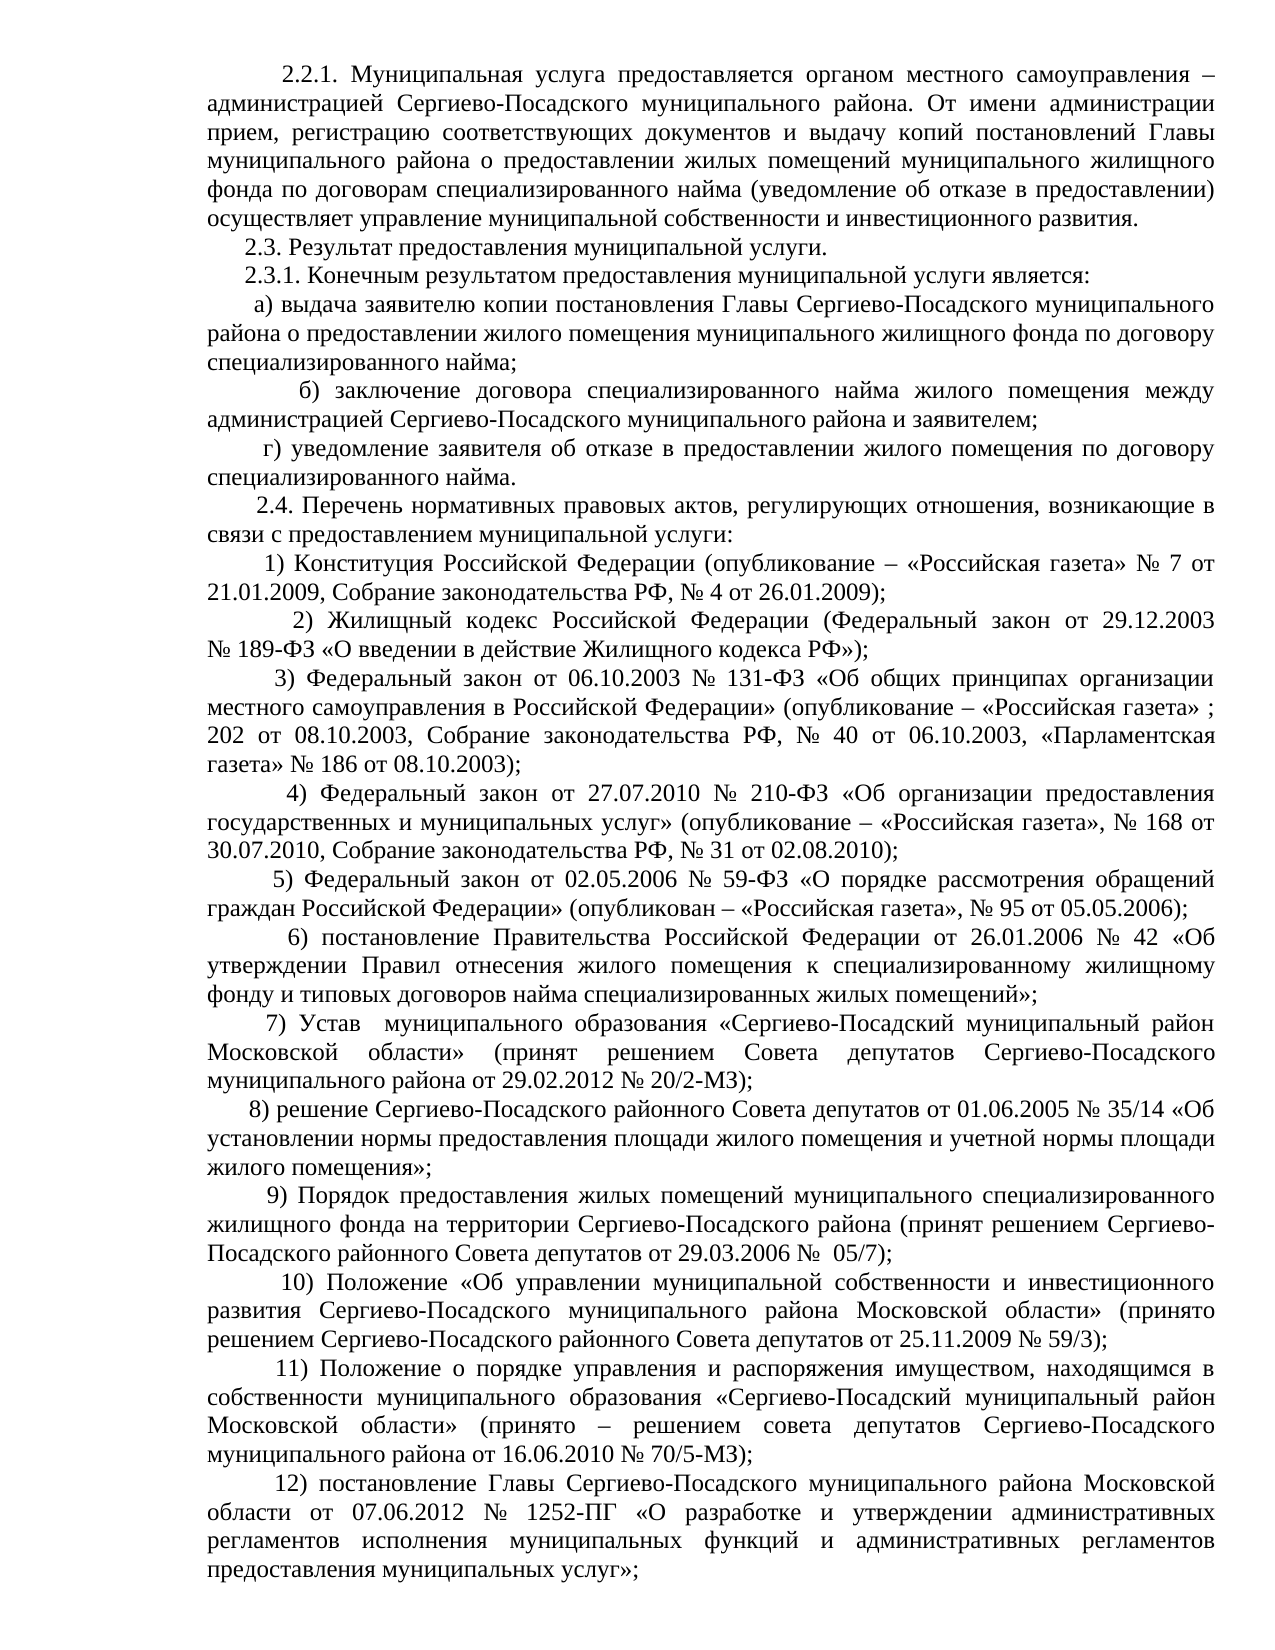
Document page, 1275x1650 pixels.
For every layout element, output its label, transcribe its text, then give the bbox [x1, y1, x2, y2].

text 4) Федеральный закон от 27.07.2010 № 210-ФЗ «Об организации предоставления государственных и муниципальных услуг» (опубликование – «Российская газета», № 168 от 30.07.2010, Собрание законодательства РФ, № 31 от 02.08.2010); [207, 778, 1216, 864]
text 9) Порядок предоставления жилых помещений муниципального специализированного жилищного фонда на территории Сергиево-Посадского района (принят решением Сергиево-Посадского районного Совета депутатов от 29.03.2006 № 05/7); [207, 1180, 1216, 1267]
text г) уведомление заявителя об отказе в предоставлении жилого помещения по договору специализированного найма. [207, 433, 1216, 490]
text б) заключение договора специализированного найма жилого помещения между администрацией Сергиево-Посадского муниципального района и заявителем; [207, 375, 1216, 433]
text 3) Федеральный закон от 06.10.2003 № 131-ФЗ «Об общих принципах организации местного самоуправления в Российской Федерации» (опубликование – «Российская газета» ; 202 от 08.10.2003, Собрание законодательства РФ, № 40 от 06.10.2003, «Парламентская газета» № 186 от 08.10.2003); [207, 663, 1216, 778]
text 11) Положение о порядке управления и распоряжения имуществом, находящимся в собственности муниципального образования «Сергиево-Посадский муниципальный район Московской области» (принято – решением совета депутатов Сергиево-Посадского муниципального района от 16.06.2010 № 70/5-МЗ); [207, 1353, 1216, 1468]
text 2.4. Перечень нормативных правовых актов, регулирующих отношения, возникающие в связи с предоставлением муниципальной услуги: [207, 490, 1216, 548]
text 7) Устав муниципального образования «Сергиево-Посадский муниципальный район Московской области» (принят решением Совета депутатов Сергиево-Посадского муниципального района от 29.02.2012 № 20/2-МЗ); [207, 1008, 1216, 1094]
text 2.2.1. Муниципальная услуга предоставляется органом местного самоуправления – администрацией Сергиево-Посадского муниципального района. От имени администрации прием, регистрацию соответствующих документов и выдачу копий постановлений Главы муниципального района о предоставлении жилых помещений муниципального жилищного фонда по договорам специализированного найма (уведомление об отказе в предоставлении) осуществляет управление муниципальной собственности и инвестиционного развития. [207, 59, 1216, 232]
text 8) решение Сергиево-Посадского районного Совета депутатов от 01.06.2005 № 35/14 «Об установлении нормы предоставления площади жилого помещения и учетной нормы площади жилого помещения»; [207, 1094, 1216, 1180]
text 2.3. Результат предоставления муниципальной услуги. [207, 232, 1216, 260]
text 2.3.1. Конечным результатом предоставления муниципальной услуги является: [207, 260, 1216, 289]
text 12) постановление Главы Сергиево-Посадского муниципального района Московской области от 07.06.2012 № 1252-ПГ «О разработке и утверждении административных регламентов исполнения муниципальных функций и административных регламентов предоставления муниципальных услуг»; [207, 1468, 1216, 1583]
text а) выдача заявителю копии постановления Главы Сергиево-Посадского муниципального района о предоставлении жилого помещения муниципального жилищного фонда по договору специализированного найма; [207, 289, 1216, 375]
text 10) Положение «Об управлении муниципальной собственности и инвестиционного развития Сергиево-Посадского муниципального района Московской области» (принято решением Сергиево-Посадского районного Совета депутатов от 25.11.2009 № 59/3); [207, 1267, 1216, 1353]
text 1) Конституция Российской Федерации (опубликование – «Российская газета» № 7 от 21.01.2009, Собрание законодательства РФ, № 4 от 26.01.2009); [207, 548, 1216, 605]
text 6) постановление Правительства Российской Федерации от 26.01.2006 № 42 «Об утверждении Правил отнесения жилого помещения к специализированному жилищному фонду и типовых договоров найма специализированных жилых помещений»; [207, 922, 1216, 1008]
text 2) Жилищный кодекс Российской Федерации (Федеральный закон от 29.12.2003 № 189-ФЗ «О введении в действие Жилищного кодекса РФ»); [207, 605, 1216, 663]
text 5) Федеральный закон от 02.05.2006 № 59-ФЗ «О порядке рассмотрения обращений граждан Российской Федерации» (опубликован – «Российская газета», № 95 от 05.05.2006); [207, 864, 1216, 922]
